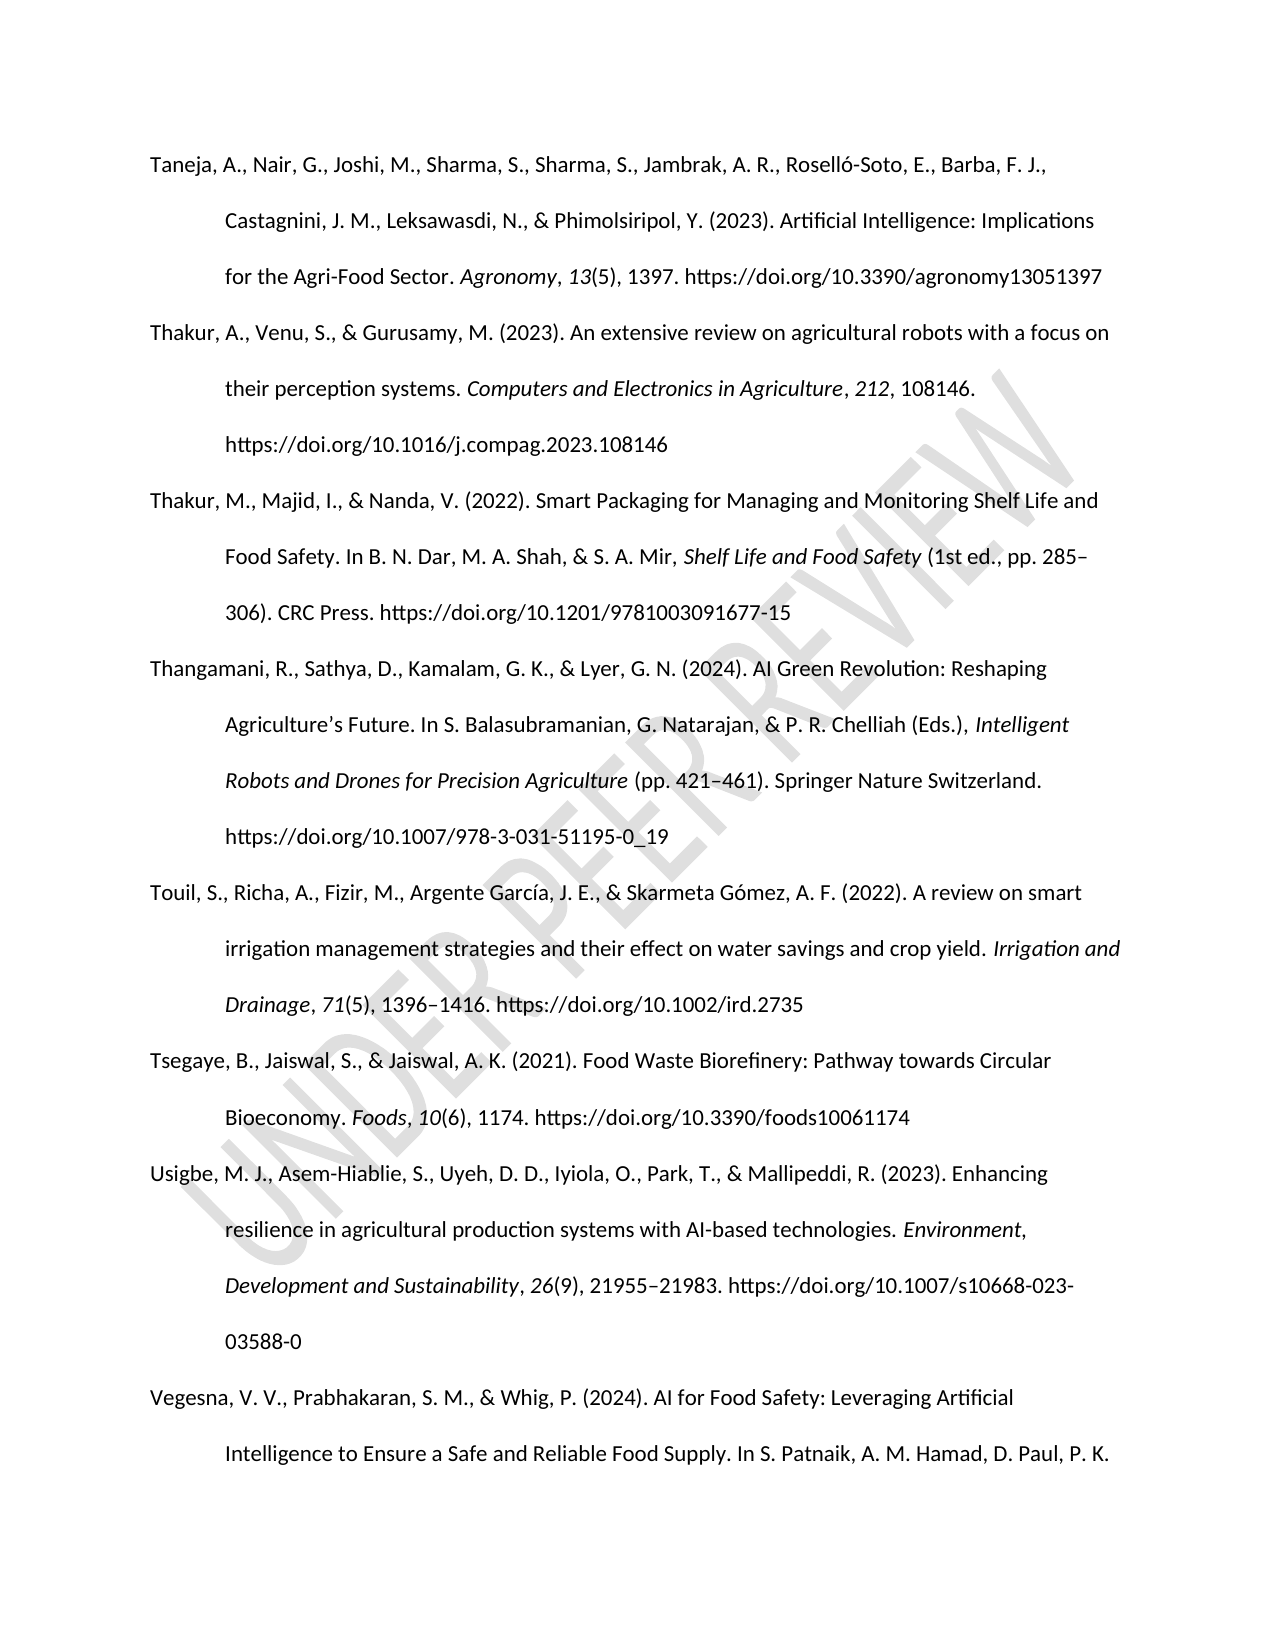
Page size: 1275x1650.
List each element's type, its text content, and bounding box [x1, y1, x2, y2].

text Thakur, M., Majid, I., & Nanda, V. (2022). Smart Packaging for Managing and Monitoring Shelf Life and Food Safety. In B. N. Dar, M. A. Shah, & S. A. Mir, Shelf Life and Food Safety (1st ed., pp. 285–306). CRC Press. https://doi.org/10.1201/9781003091677-15 [150, 486, 1125, 626]
text Touil, S., Richa, A., Fizir, M., Argente García, J. E., & Skarmeta Gómez, A. F. (2022). A review on smart irrigation management strategies and their effect on water savings and crop yield. Irrigation and Drainage, 71(5), 1396–1416. https://doi.org/10.1002/ird.2735 [150, 878, 1125, 1019]
text Tsegaye, B., Jaiswal, S., & Jaiswal, A. K. (2021). Food Waste Biorefinery: Pathway towards Circular Bioeconomy. Foods, 10(6), 1174. https://doi.org/10.3390/foods10061174 [150, 1047, 1125, 1131]
text Thakur, A., Venu, S., & Gurusamy, M. (2023). An extensive review on agricultural robots with a focus on their perception systems. Computers and Electronics in Agriculture, 212, 108146. https://doi.org/10.1016/j.compag.2023.108146 [150, 318, 1125, 458]
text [150, 1383, 1125, 1467]
text Thangamani, R., Sathya, D., Kamalam, G. K., & Lyer, G. N. (2024). AI Green Revolution: Reshaping Agriculture’s Future. In S. Balasubramanian, G. Natarajan, & P. R. Chelliah (Eds.), Intelligent Robots and Drones for Precision Agriculture (pp. 421–461). Springer Nature Switzerland. https://doi.org/10.1007/978-3-031-51195-0_19 [150, 654, 1125, 851]
text Usigbe, M. J., Asem-Hiablie, S., Uyeh, D. D., Iyiola, O., Park, T., & Mallipeddi, R. (2023). Enhancing resilience in agricultural production systems with AI-based technologies. Environment, Development and Sustainability, 26(9), 21955–21983. https://doi.org/10.1007/s10668-023-03588-0 [150, 1159, 1125, 1355]
text Taneja, A., Nair, G., Joshi, M., Sharma, S., Sharma, S., Jambrak, A. R., Roselló-Soto, E., Barba, F. J., Castagnini, J. M., Leksawasdi, N., & Phimolsiripol, Y. (2023). Artificial Intelligence: Implications for the Agri-Food Sector. Agronomy, 13(5), 1397. https://doi.org/10.3390/agronomy13051397 [150, 150, 1125, 290]
